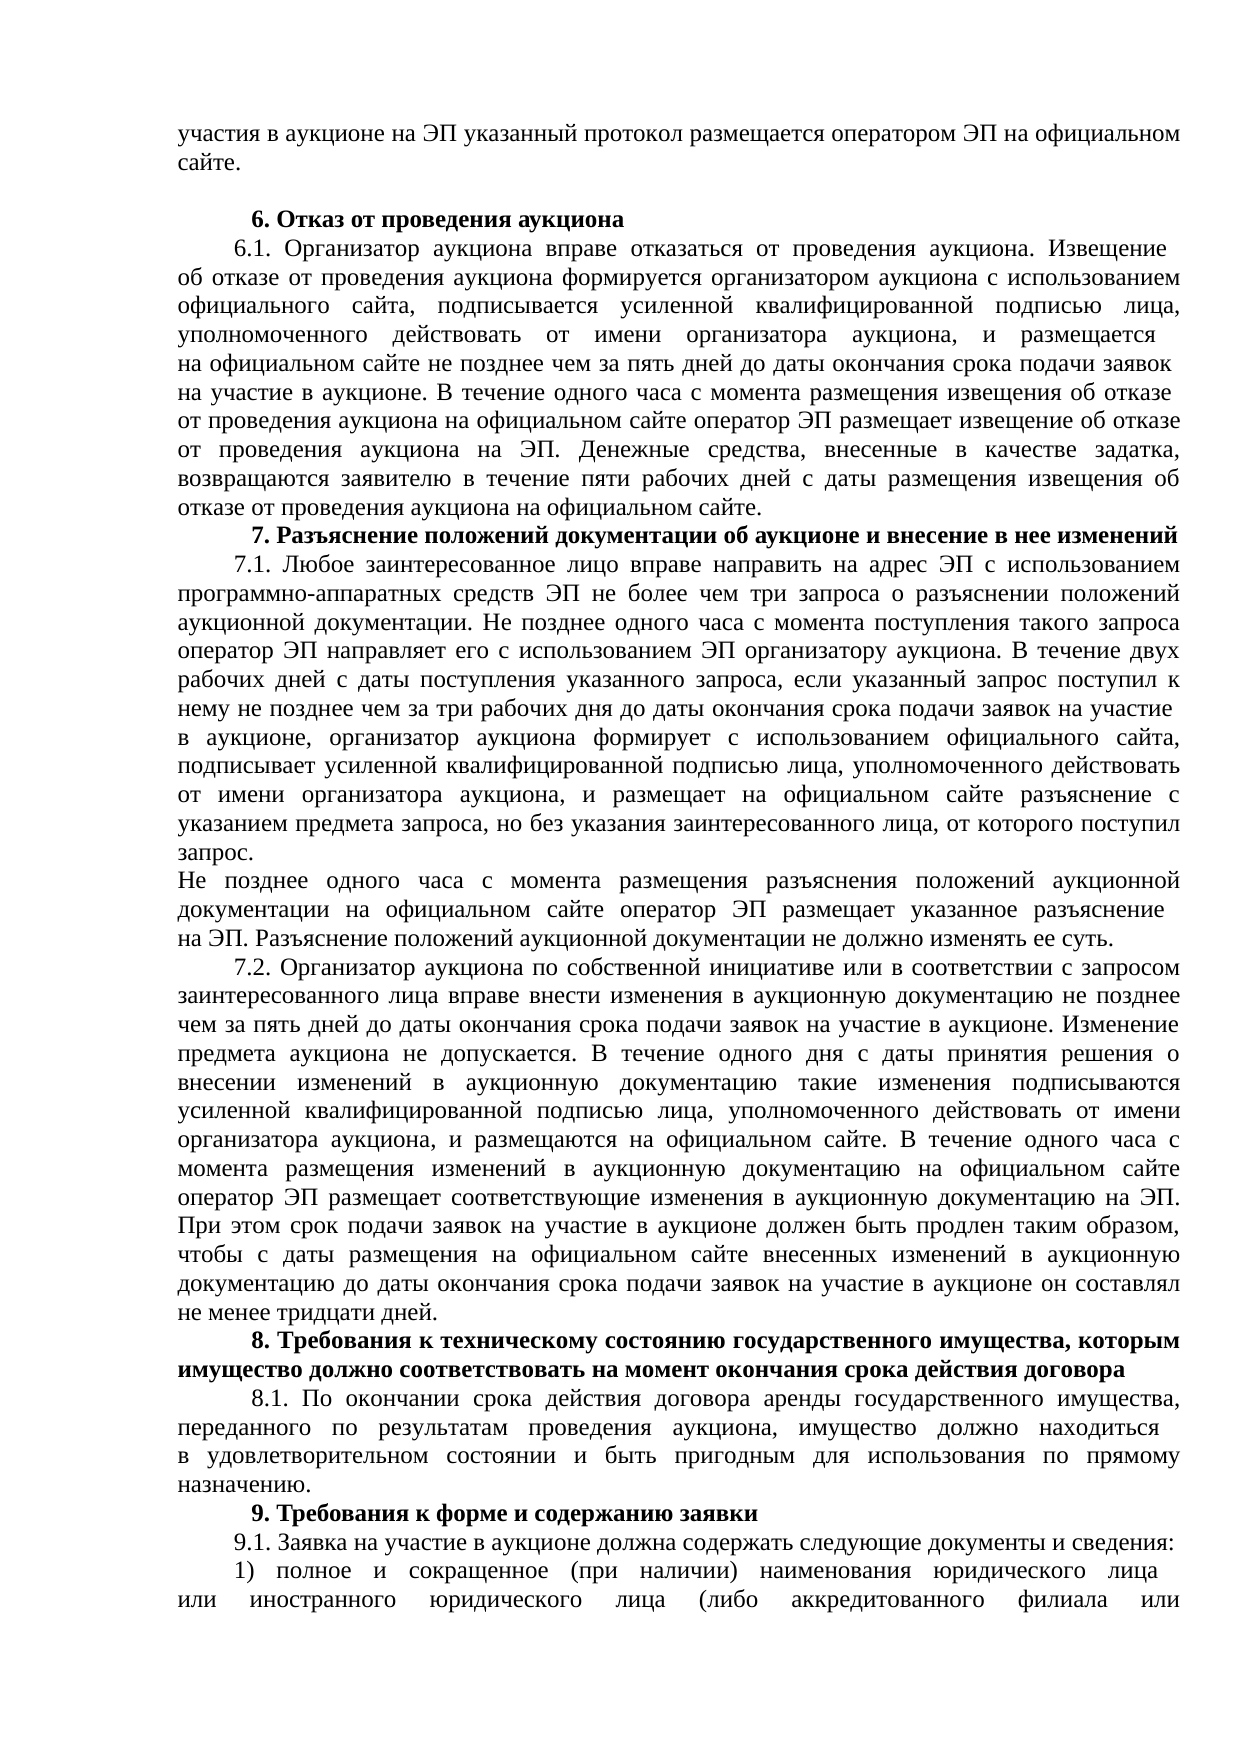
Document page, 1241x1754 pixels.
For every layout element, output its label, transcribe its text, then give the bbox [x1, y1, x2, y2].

subtitle 6. Отказ от проведения аукциона [177, 204, 1181, 233]
text 8.1. По окончании срока действия договора аренды государственного имущества, переданного по результатам проведения аукциона, имущество должно находиться в удовлетворительном состоянии и быть пригодным для использования по прямому назначению. [177, 1383, 1181, 1498]
text 6.1. Организатор аукциона вправе отказаться от проведения аукциона. Извещение об отказе от проведения аукциона формируется организатором аукциона с использованием официального сайта, подписывается усиленной квалифицированной подписью лица, уполномоченного действовать от имени организатора аукциона, и размещается на официальном сайте не позднее чем за пять дней до даты окончания срока подачи заявок на участие в аукционе. В течение одного часа с момента размещения извещения об отказе от проведения аукциона на официальном сайте оператор ЭП размещает извещение об отказе от проведения аукциона на ЭП. Денежные средства, внесенные в качестве задатка, возвращаются заявителю в течение пяти рабочих дней с даты размещения извещения об отказе от проведения аукциона на официальном сайте. [177, 233, 1181, 521]
subtitle 9. Требования к форме и содержанию заявки [177, 1498, 1181, 1527]
subtitle 7. Разъяснение положений документации об аукционе и внесение в нее изменений [177, 521, 1181, 549]
text 7.1. Любое заинтересованное лицо вправе направить на адрес ЭП с использованием программно-аппаратных средств ЭП не более чем три запроса о разъяснении положений аукционной документации. Не позднее одного часа с момента поступления такого запроса оператор ЭП направляет его с использованием ЭП организатору аукциона. В течение двух рабочих дней с даты поступления указанного запроса, если указанный запрос поступил к нему не позднее чем за три рабочих дня до даты окончания срока подачи заявок на участие в аукционе, организатор аукциона формирует с использованием официального сайта, подписывает усиленной квалифицированной подписью лица, уполномоченного действовать от имени организатора аукциона, и размещает на официальном сайте разъяснение с указанием предмета запроса, но без указания заинтересованного лица, от которого поступил запрос. Не позднее одного часа с момента размещения разъяснения положений аукционной документации на официальном сайте оператор ЭП размещает указанное разъяснение на ЭП. Разъяснение положений аукционной документации не должно изменять ее суть. [177, 549, 1181, 952]
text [177, 118, 1181, 176]
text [177, 1556, 1181, 1613]
text 9.1. Заявка на участие в аукционе должна содержать следующие документы и сведения: [177, 1527, 1181, 1556]
text 8. Требования к техническому состоянию государственного имущества, которым имущество должно соответствовать на момент окончания срока действия договора [177, 1326, 1181, 1383]
text 7.2. Организатор аукциона по собственной инициативе или в соответствии с запросом заинтересованного лица вправе внести изменения в аукционную документацию не позднее чем за пять дней до даты окончания срока подачи заявок на участие в аукционе. Изменение предмета аукциона не допускается. В течение одного дня с даты принятия решения о внесении изменений в аукционную документацию такие изменения подписываются усиленной квалифицированной подписью лица, уполномоченного действовать от имени организатора аукциона, и размещаются на официальном сайте. В течение одного часа с момента размещения изменений в аукционную документацию на официальном сайте оператор ЭП размещает соответствующие изменения в аукционную документацию на ЭП. При этом срок подачи заявок на участие в аукционе должен быть продлен таким образом, чтобы с даты размещения на официальном сайте внесенных изменений в аукционную документацию до даты окончания срока подачи заявок на участие в аукционе он составлял не менее тридцати дней. [177, 952, 1181, 1326]
